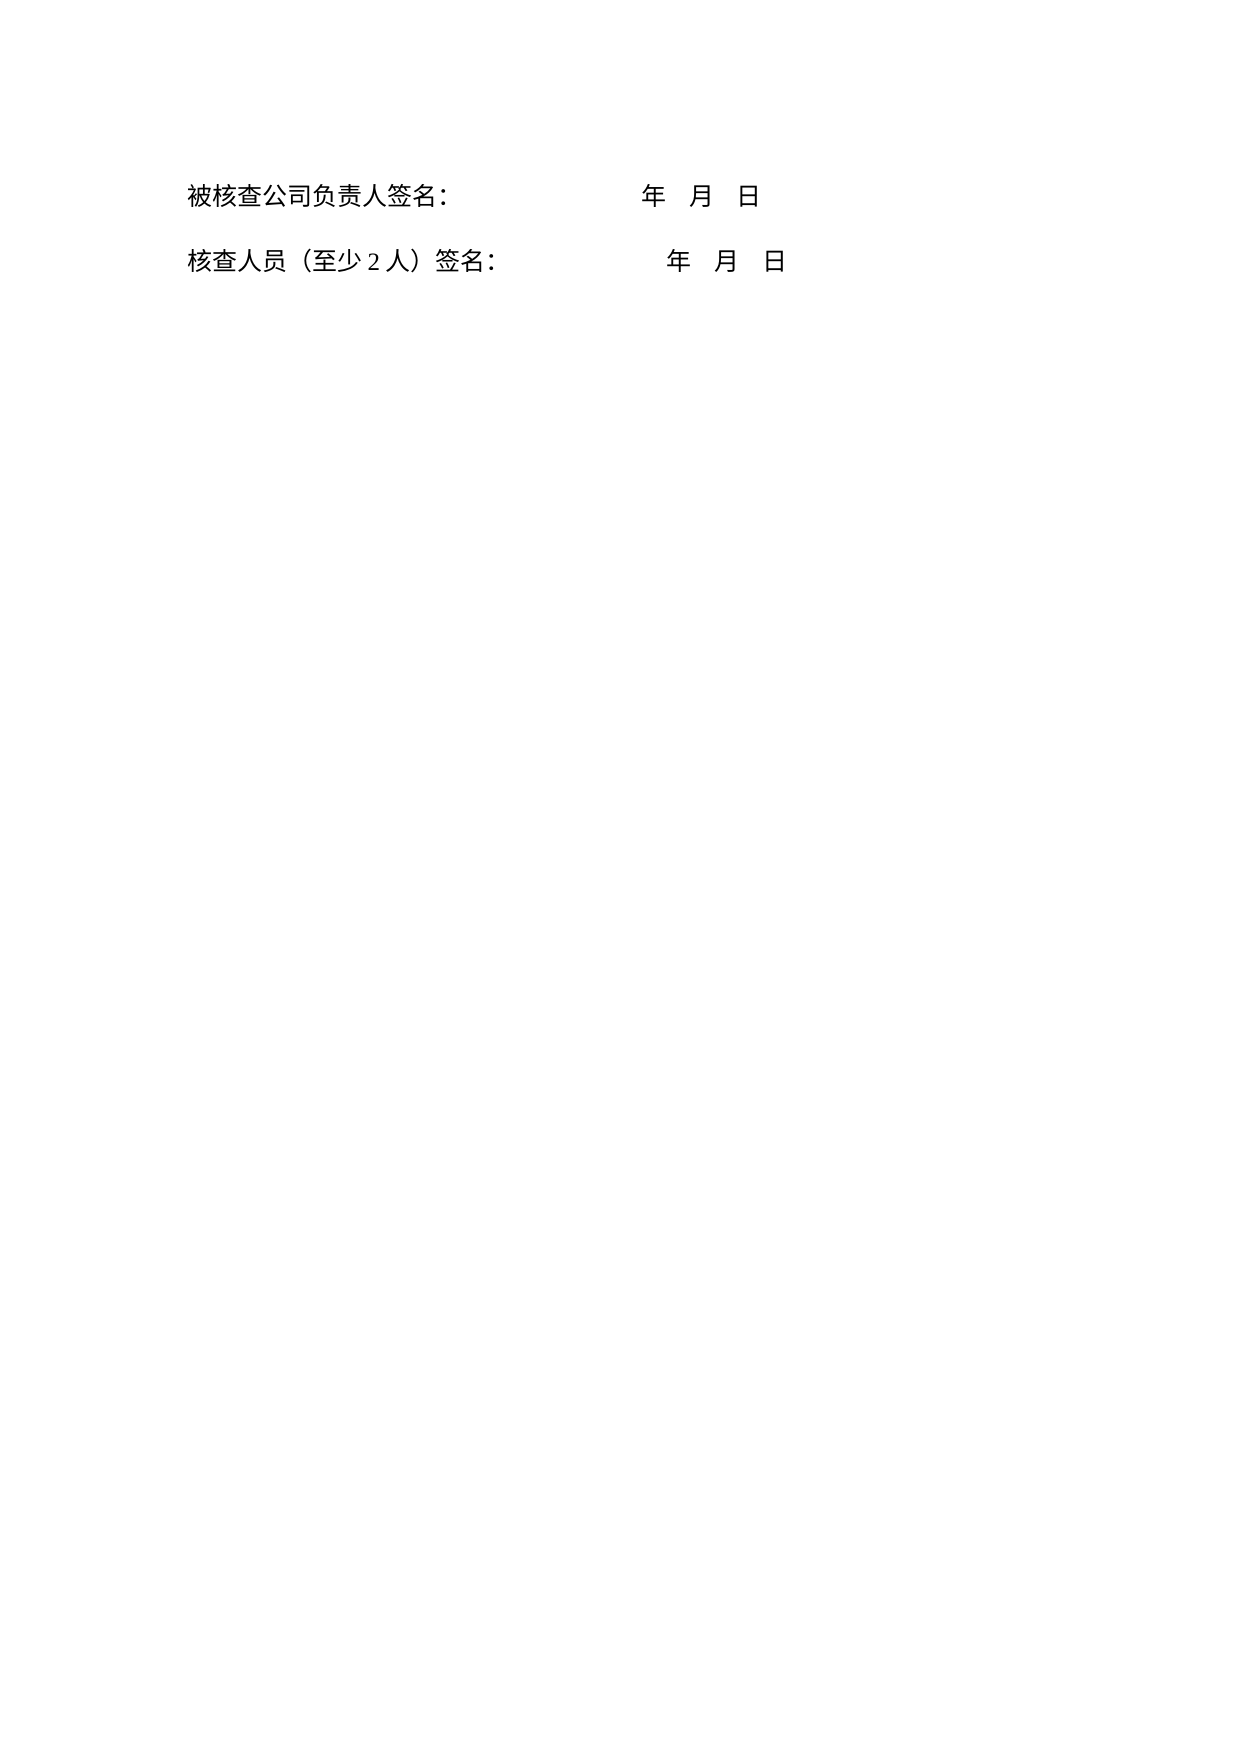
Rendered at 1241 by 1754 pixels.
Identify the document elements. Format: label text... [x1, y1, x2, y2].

text 被核查公司负责人签名： 年 月 日 [187, 162, 1053, 227]
text 核查人员（至少2人）签名： 年 月 日 [187, 227, 1053, 292]
